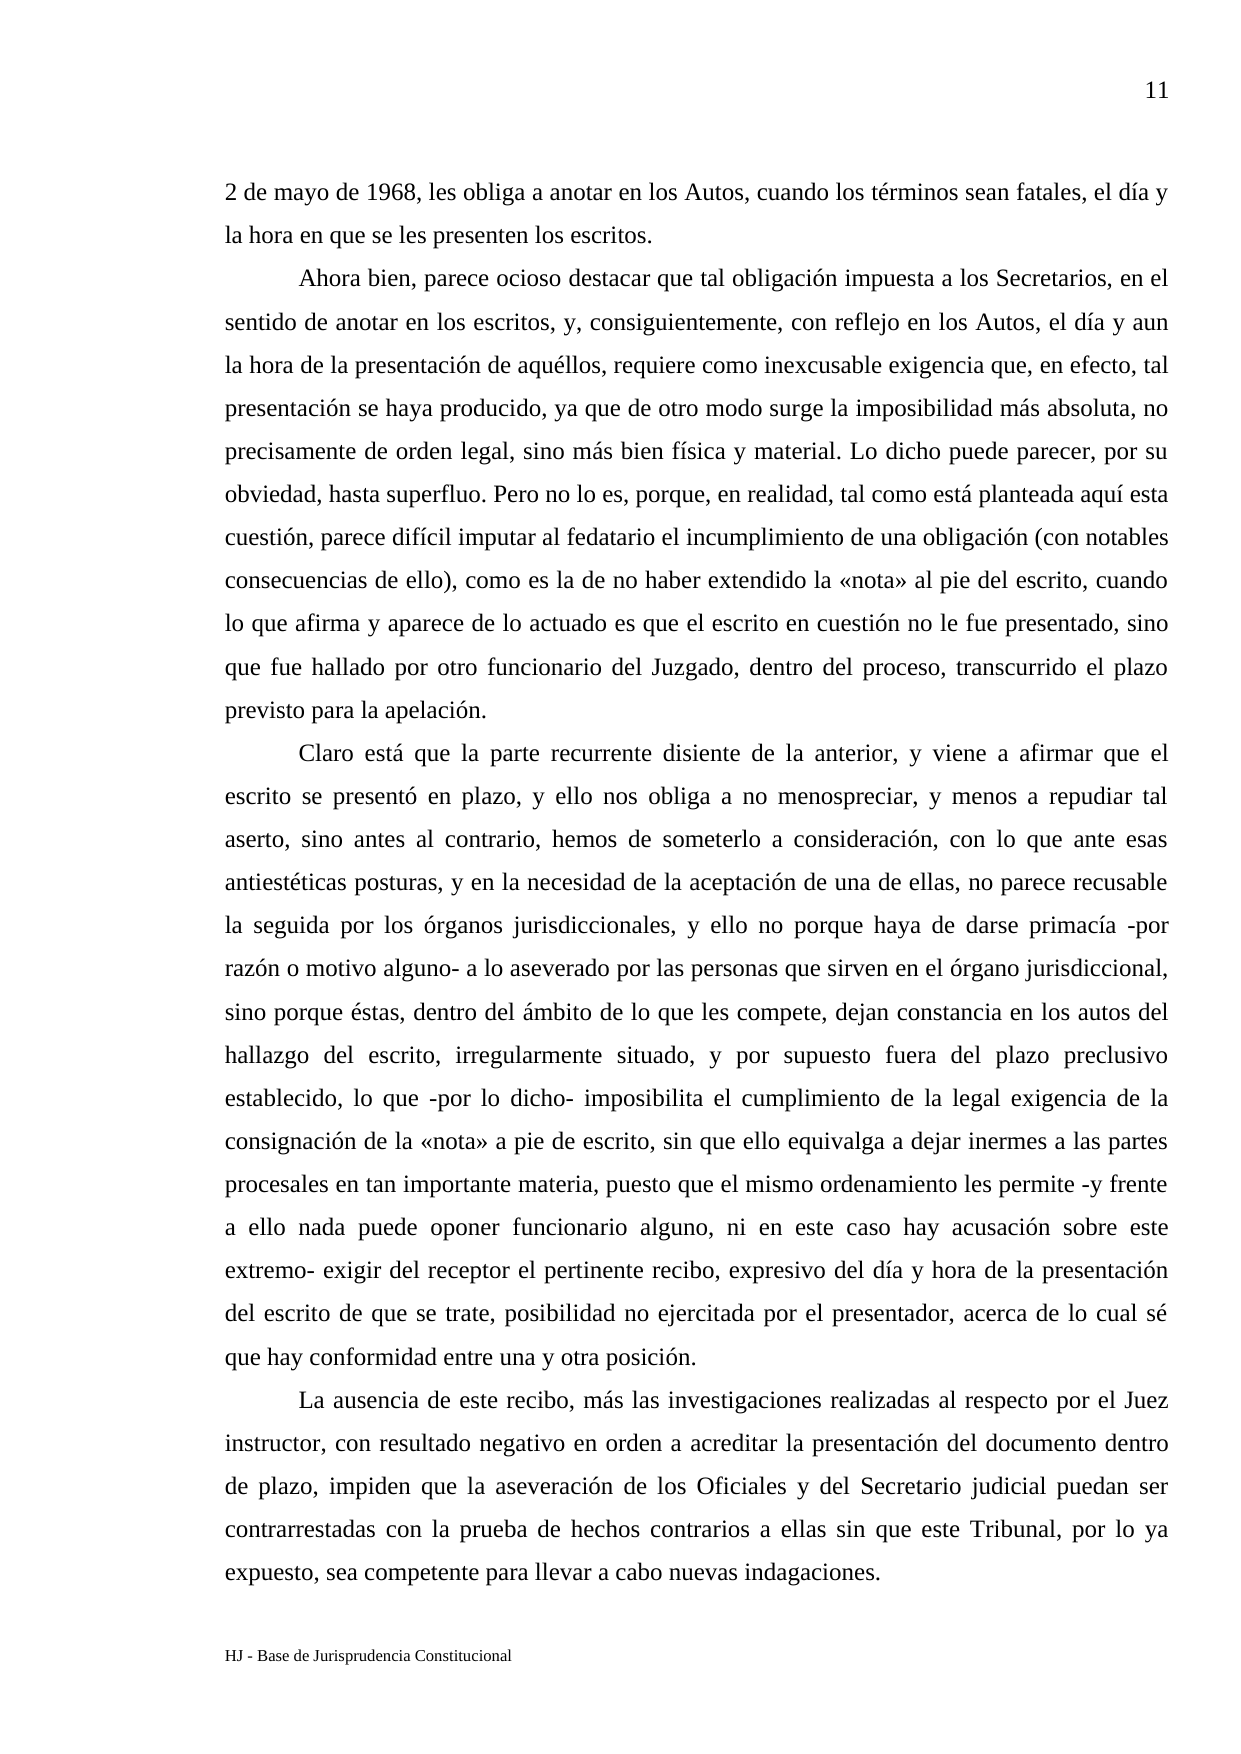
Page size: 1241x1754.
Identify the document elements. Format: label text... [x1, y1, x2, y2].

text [224, 177, 1169, 249]
text Claro está que la parte recurrente disiente de la anterior, y viene a afirmar que el escrito se presentó en plazo, y ello nos obliga a no menospreciar, y menos a repudiar tal aserto, sino antes al contrario, hemos de someterlo a consideración, con lo que ante esas antiestéticas posturas, y en la necesidad de la aceptación de una de ellas, no parece recusable la seguida por los órganos jurisdiccionales, y ello no porque haya de darse primacía -por razón o motivo alguno- a lo aseverado por las personas que sirven en el órgano jurisdiccional, sino porque éstas, dentro del ámbito de lo que les compete, dejan constancia en los autos del hallazgo del escrito, irregularmente situado, y por supuesto fuera del plazo preclusivo establecido, lo que -por lo dicho- imposibilita el cumplimiento de la legal exigencia de la consignación de la «nota» a pie de escrito, sin que ello equivalga a dejar inermes a las partes procesales en tan importante materia, puesto que el mismo ordenamiento les permite -y frente a ello nada puede oponer funcionario alguno, ni en este caso hay acusación sobre este extremo- exigir del receptor el pertinente recibo, expresivo del día y hora de la presentación del escrito de que se trate, posibilidad no ejercitada por el presentador, acerca de lo cual sé que hay conformidad entre una y otra posición. [224, 738, 1169, 1370]
text Ahora bien, parece ocioso destacar que tal obligación impuesta a los Secretarios, en el sentido de anotar en los escritos, y, consiguientemente, con reflejo en los Autos, el día y aun la hora de la presentación de aquéllos, requiere como inexcusable exigencia que, en efecto, tal presentación se haya producido, ya que de otro modo surge la imposibilidad más absoluta, no precisamente de orden legal, sino más bien física y material. Lo dicho puede parecer, por su obviedad, hasta superfluo. Pero no lo es, porque, en realidad, tal como está planteada aquí esta cuestión, parece difícil imputar al fedatario el incumplimiento de una obligación (con notables consecuencias de ello), como es la de no haber extendido la «nota» al pie del escrito, cuando lo que afirma y aparece de lo actuado es que el escrito en cuestión no le fue presentado, sino que fue hallado por otro funcionario del Juzgado, dentro del proceso, transcurrido el plazo previsto para la apelación. [224, 263, 1169, 723]
text La ausencia de este recibo, más las investigaciones realizadas al respecto por el Juez instructor, con resultado negativo en orden a acreditar la presentación del documento dentro de plazo, impiden que la aseveración de los Oficiales y del Secretario judicial puedan ser contrarrestadas con la prueba de hechos contrarios a ellas sin que este Tribunal, por lo ya expuesto, sea competente para llevar a cabo nuevas indagaciones. [224, 1385, 1169, 1586]
